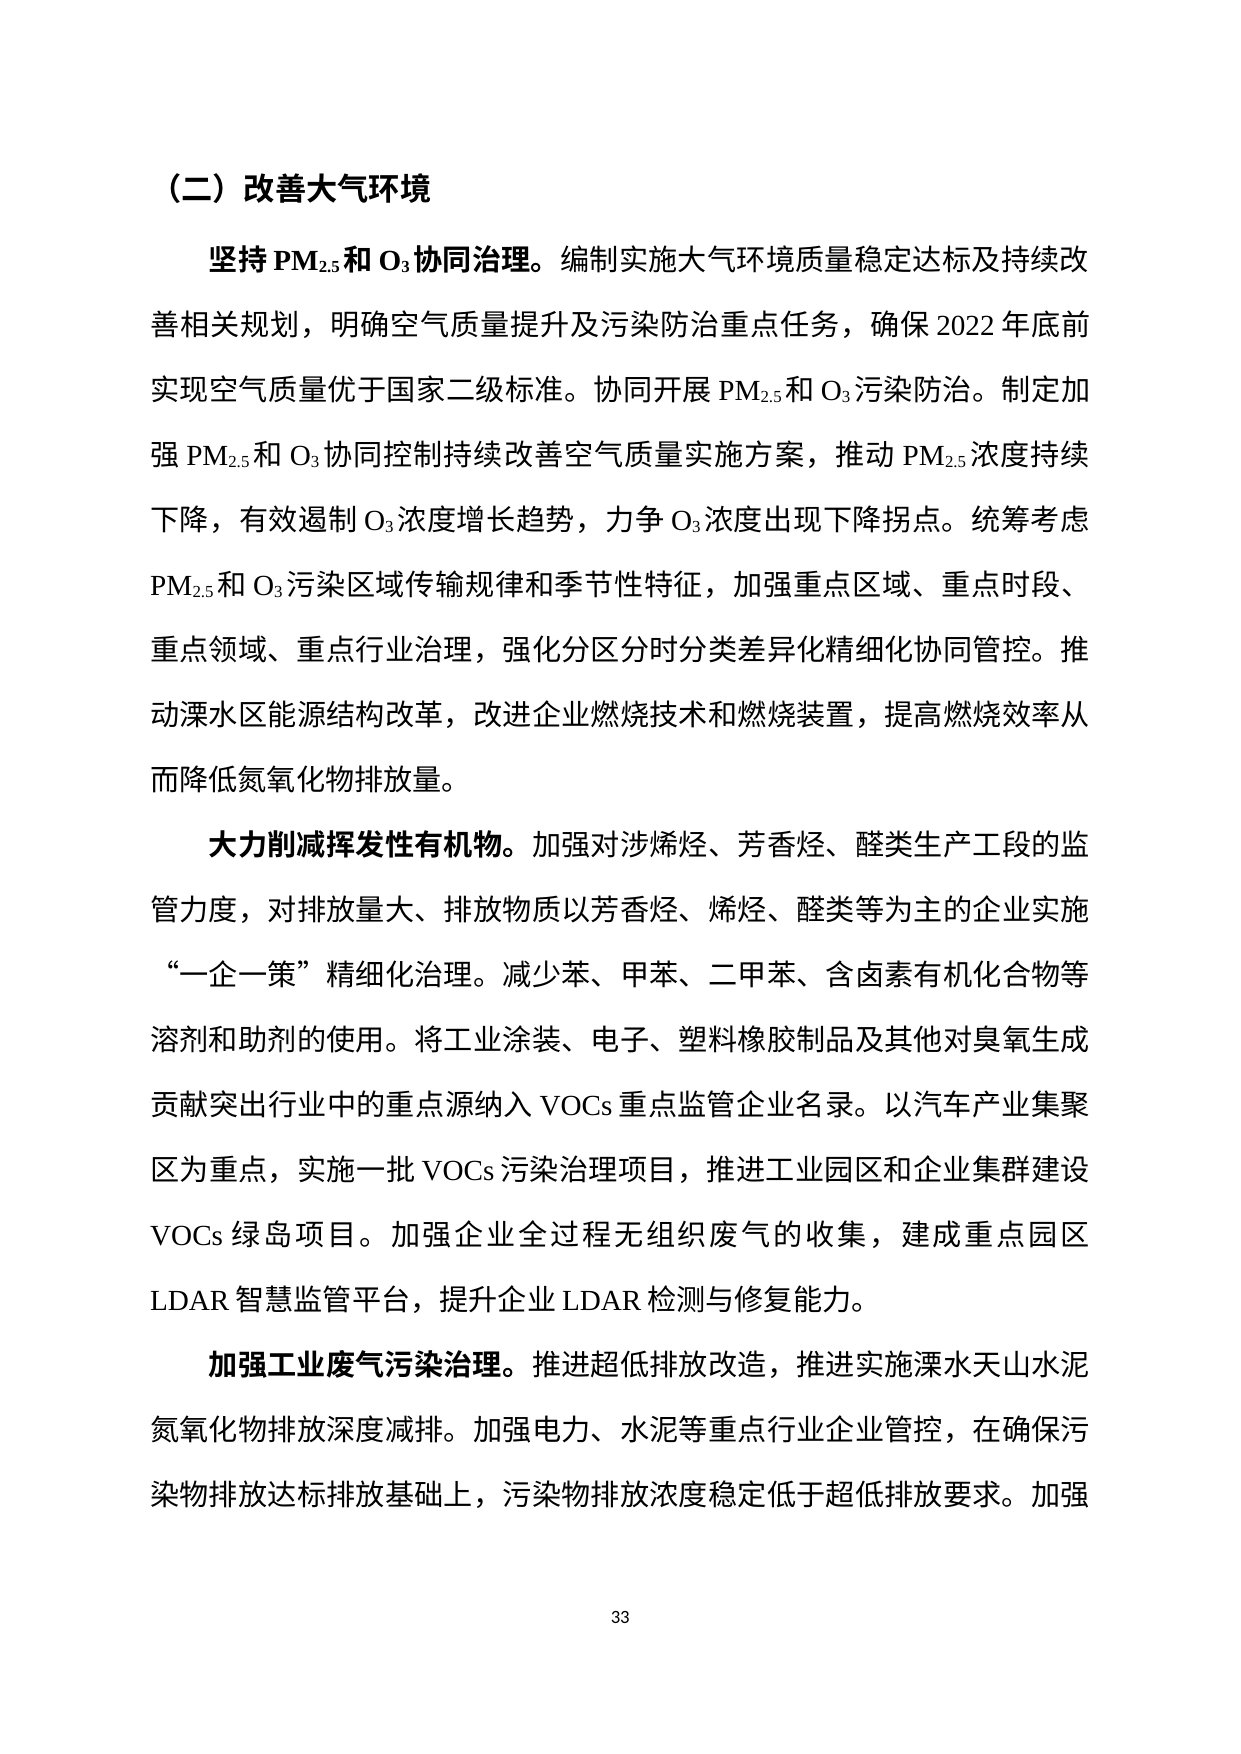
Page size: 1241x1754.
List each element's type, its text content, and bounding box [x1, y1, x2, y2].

text 大力削减挥发性有机物。加强对涉烯烃、芳香烃、醛类生产工段的监管力度，对排放量大、排放物质以芳香烃、烯烃、醛类等为主的企业实施“一企一策”精细化治理。减少苯、甲苯、二甲苯、含卤素有机化合物等溶剂和助剂的使用。将工业涂装、电子、塑料橡胶制品及其他对臭氧生成贡献突出行业中的重点源纳入VOCs重点监管企业名录。以汽车产业集聚区为重点，实施一批VOCs污染治理项目，推进工业园区和企业集群建设VOCs绿岛项目。加强企业全过程无组织废气的收集，建成重点园区LDAR智慧监管平台，提升企业LDAR检测与修复能力。 [150, 810, 1090, 1330]
text 坚持PM2.5和O3协同治理。编制实施大气环境质量稳定达标及持续改善相关规划，明确空气质量提升及污染防治重点任务，确保2022年底前实现空气质量优于国家二级标准。协同开展PM2.5和O3污染防治。制定加强PM2.5和O3协同控制持续改善空气质量实施方案，推动PM2.5浓度持续下降，有效遏制O3浓度增长趋势，力争O3浓度出现下降拐点。统筹考虑PM2.5和O3污染区域传输规律和季节性特征，加强重点区域、重点时段、重点领域、重点行业治理，强化分区分时分类差异化精细化协同管控。推动溧水区能源结构改革，改进企业燃烧技术和燃烧装置，提高燃烧效率从而降低氮氧化物排放量。 [150, 225, 1090, 810]
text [150, 1330, 1090, 1525]
text （二）改善大气环境 [150, 151, 1090, 212]
